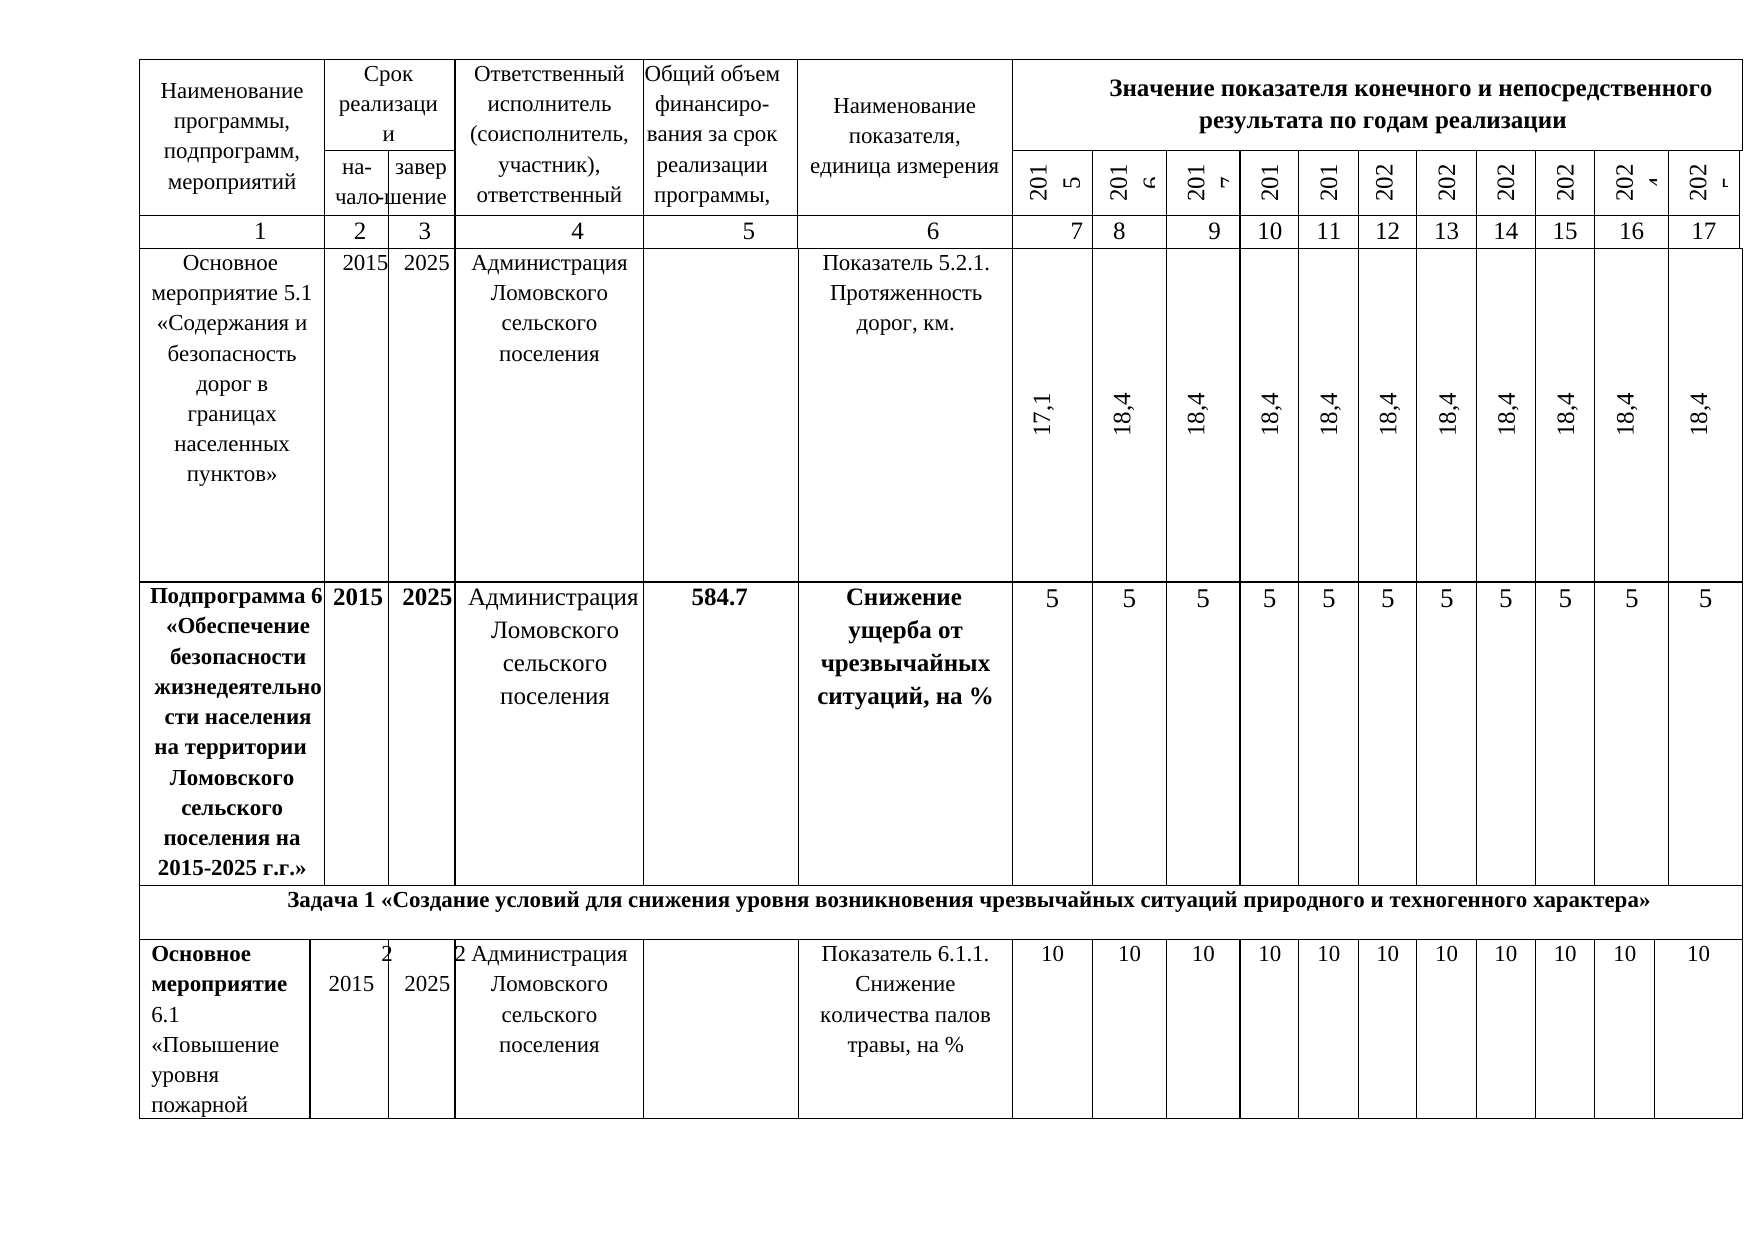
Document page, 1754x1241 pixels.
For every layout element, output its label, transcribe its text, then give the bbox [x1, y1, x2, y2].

table_cell 2025 [1669, 151, 1739, 215]
table_cell 5 [1595, 583, 1668, 885]
table_cell 18,4 [1477, 249, 1535, 581]
table_cell 10 [1595, 940, 1654, 1118]
table_cell Администрация Ломовского сельского поселения [456, 249, 643, 581]
table_cell Задача 1 «Создание условий для снижения уровня возникновения чрезвычайных ситуаций природного и техногенного характера» [140, 886, 1742, 939]
table_cell 2021 [1417, 151, 1476, 215]
table_cell 2016 [1093, 151, 1166, 215]
table_cell 5 [644, 216, 797, 248]
table_cell 5 [1536, 583, 1594, 885]
table_cell Администрация Ломовского сельского поселения [456, 940, 643, 1118]
table_cell 1 [140, 216, 324, 248]
table_cell 18,4 [1595, 249, 1668, 581]
table_header Ответственный исполнитель (соисполнитель, участник), ответственный за реализацию [456, 60, 643, 215]
table_cell 22025 [389, 940, 454, 1118]
table_cell Администрация Ломовского сельского поселения [456, 583, 643, 885]
table_cell 2015 [325, 583, 388, 885]
table_cell 18,4 [1417, 249, 1476, 581]
table_cell 10 [1359, 940, 1416, 1118]
table_cell 11 [1299, 216, 1358, 248]
table_cell 18,4 [1093, 249, 1166, 581]
table_cell 10 [1167, 940, 1239, 1118]
table_cell 10 [1013, 940, 1092, 1118]
table_cell 2019 [1299, 151, 1358, 215]
table_header Значение показателя конечного и непосредственного результата по годам реализации [1013, 60, 1742, 150]
table_cell Основное мероприятие 5.1 «Содержания и безопасность дорог в границах населенных пунктов» [140, 249, 324, 581]
table_header Наименование программы, подпрограмм, мероприятий [140, 60, 324, 215]
table_cell 10 [1417, 940, 1476, 1118]
table_cell 18,4 [1359, 249, 1416, 581]
table_cell 5 [1167, 583, 1239, 885]
table_cell 18,4 [1299, 249, 1358, 581]
table_header Наименование показателя, единица измерения [798, 60, 1012, 215]
table_cell 5 [1241, 583, 1298, 885]
table_cell 2025 [389, 583, 454, 885]
table_cell 2025 [389, 249, 454, 581]
table_header Общий объем финансиро-вания за срок реализации программы, тыс. руб. [644, 60, 797, 215]
table_cell 22015 [311, 940, 388, 1118]
table_cell 2 [325, 216, 388, 248]
table_cell 18,4 [1536, 249, 1594, 581]
table_cell 10 [1241, 216, 1298, 248]
table_cell 10 [1536, 940, 1594, 1118]
table_cell 14 [1477, 216, 1535, 248]
table_cell 5 [1299, 583, 1358, 885]
table_cell 5 [1477, 583, 1535, 885]
table_cell 10 [1477, 940, 1535, 1118]
table_cell 17 [1669, 216, 1739, 248]
table_cell 17,1 [1013, 249, 1092, 581]
table_cell 5 [1093, 583, 1166, 885]
table_cell [644, 249, 798, 581]
table_cell 8 [1093, 216, 1166, 248]
table_cell 10 [1299, 940, 1358, 1118]
table_cell 2020 [1359, 151, 1416, 215]
table_cell 18,4 [1669, 249, 1742, 581]
table_cell 2024 [1595, 151, 1668, 215]
table_cell 2022 [1477, 151, 1535, 215]
table_cell Показатель 5.2.1. Протяженность дорог, км. [799, 249, 1012, 581]
table_cell на-чало [325, 151, 388, 215]
table_header Срок реализации [325, 60, 454, 150]
table_cell 4 [456, 216, 643, 248]
table_cell 9 [1167, 216, 1239, 248]
table_cell 5 [1359, 583, 1416, 885]
table_cell 5 [1417, 583, 1476, 885]
table_cell Подпрограмма 6 «Обеспечение безопасности жизнедеятельности населения на территории Ломовского сельского поселения на 2015-2025 г.г.» [140, 583, 324, 885]
table_cell 2018 [1241, 151, 1298, 215]
table_cell 16 [1595, 216, 1668, 248]
table_cell 5 [1013, 583, 1092, 885]
table_cell 584.7 [644, 583, 798, 885]
table_cell 5 [1669, 583, 1742, 885]
table_cell 2023 [1536, 151, 1594, 215]
table_cell 10 [1093, 940, 1166, 1118]
table_cell завер-шение [389, 151, 454, 215]
table_cell Показатель 6.1.1. Снижение количества палов травы, на % [799, 940, 1012, 1118]
table_cell 2015 [325, 249, 388, 581]
table_cell 15 [1536, 216, 1594, 248]
table_cell 3 [389, 216, 454, 248]
table_cell 12 [1359, 216, 1416, 248]
table_cell 2015 [1013, 151, 1092, 215]
table_cell 18,4 [1167, 249, 1239, 581]
table_cell Основное мероприятие 6.1 «Повышение уровня пожарной безопасности» [140, 940, 309, 1118]
table_cell 2017 [1167, 151, 1239, 215]
table_cell 10 [1241, 940, 1298, 1118]
table_cell 18,4 [1241, 249, 1298, 581]
table_cell Снижение ущерба от чрезвычайных ситуаций, на % [799, 583, 1012, 885]
table_cell 7 [1013, 216, 1092, 248]
table_cell [644, 940, 798, 1118]
table_cell 6 [798, 216, 1012, 248]
table_cell 10 [1655, 940, 1742, 1118]
table_cell 13 [1417, 216, 1476, 248]
